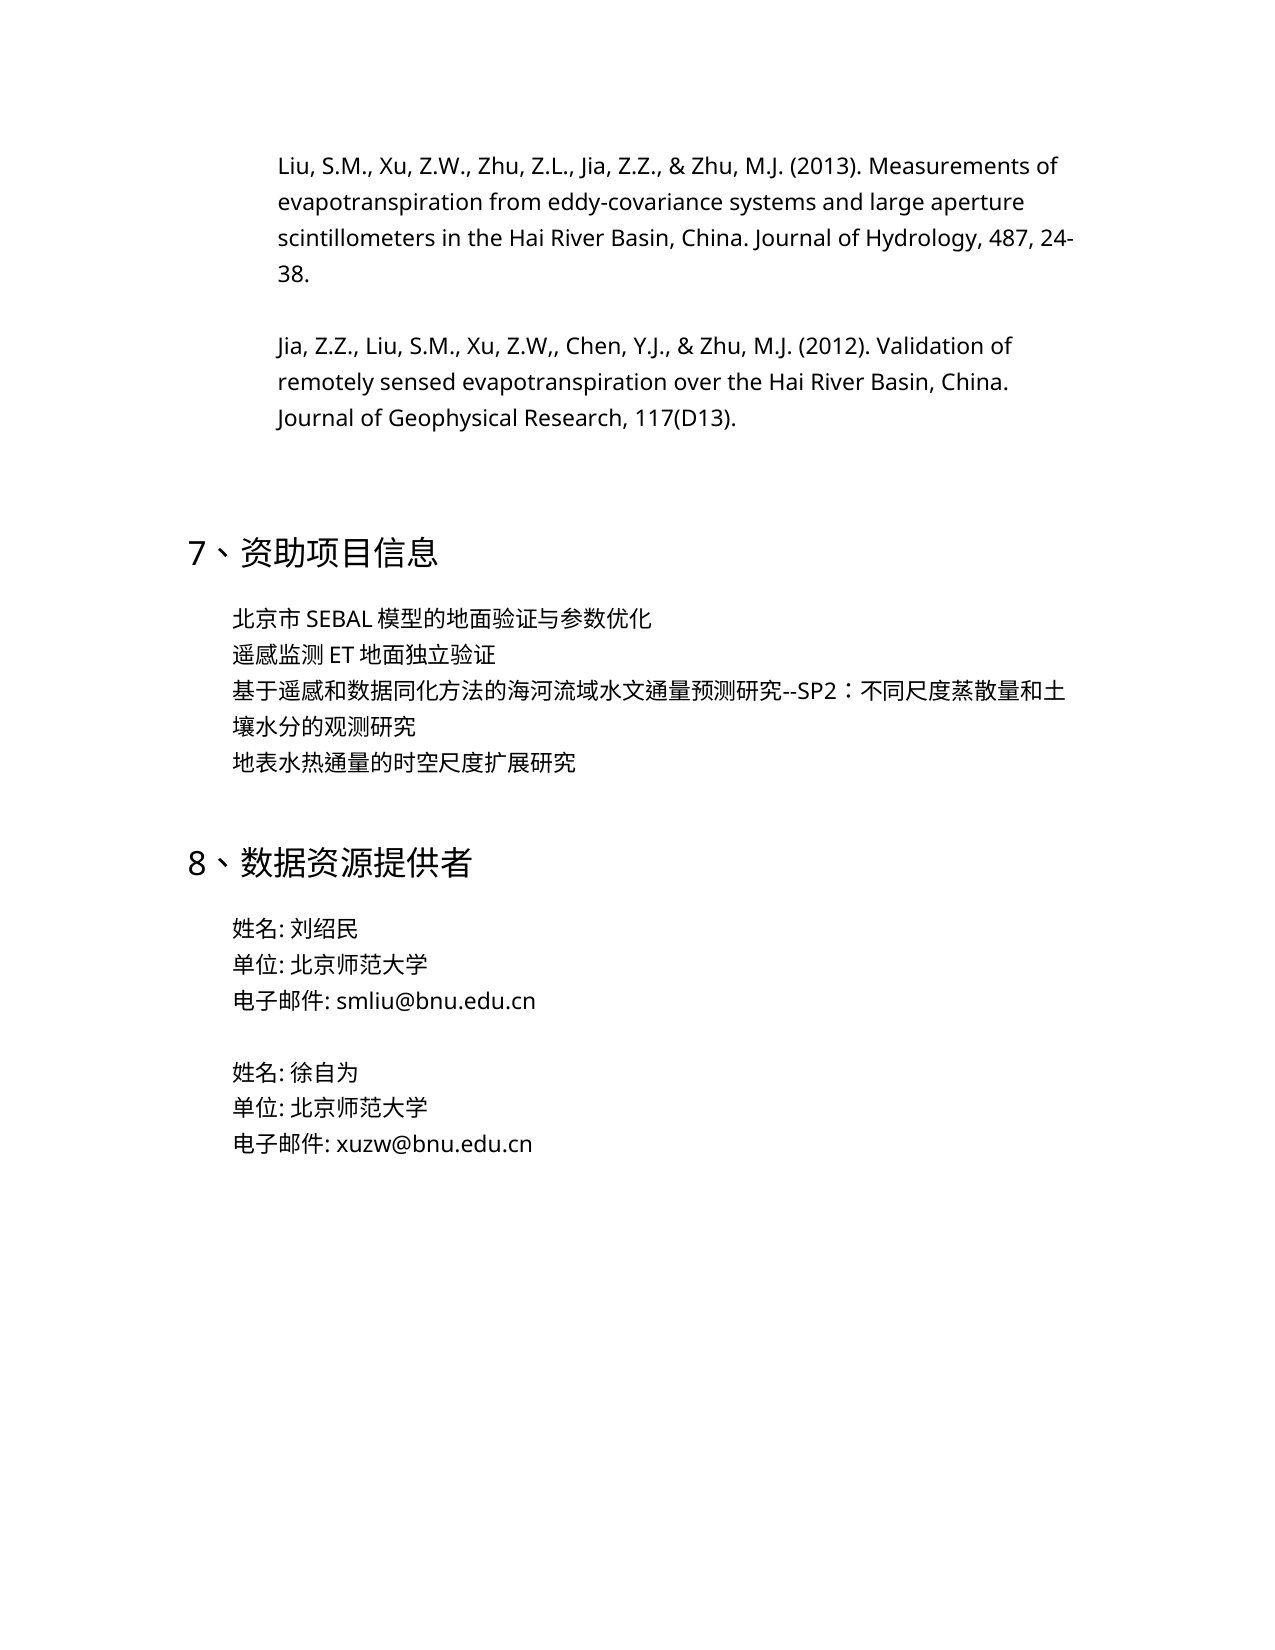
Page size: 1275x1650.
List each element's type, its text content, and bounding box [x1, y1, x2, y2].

text 8、数据资源提供者 [187, 840, 1087, 885]
text Liu, S.M., Xu, Z.W., Zhu, Z.L., Jia, Z.Z., & Zhu, M.J. (2013). Measurements of evapotranspiration from eddy-covariance systems and large aperture scintillometers in the Hai River Basin, China. Journal of Hydrology, 487, 24-38. Jia, Z.Z., Liu, S.M., Xu, Z.W,, Chen, Y.J., & Zhu, M.J. (2012). Validation of remotely sensed evapotranspiration over the Hai River Basin, China. Journal of Geophysical Research, 117(D13). [277, 150, 1087, 505]
text 姓名: 刘绍民 单位: 北京师范大学 电子邮件: smliu@bnu.edu.cn 姓名: 徐自为 单位: 北京师范大学 电子邮件: xuzw@bnu.edu.cn [232, 913, 1087, 1231]
text 7、资助项目信息 [187, 530, 1087, 576]
text 北京市SEBAL模型的地面验证与参数优化 遥感监测ET地面独立验证 基于遥感和数据同化方法的海河流域水文通量预测研究--SP2：不同尺度蒸散量和土壤水分的观测研究 地表水热通量的时空尺度扩展研究 [232, 603, 1087, 814]
